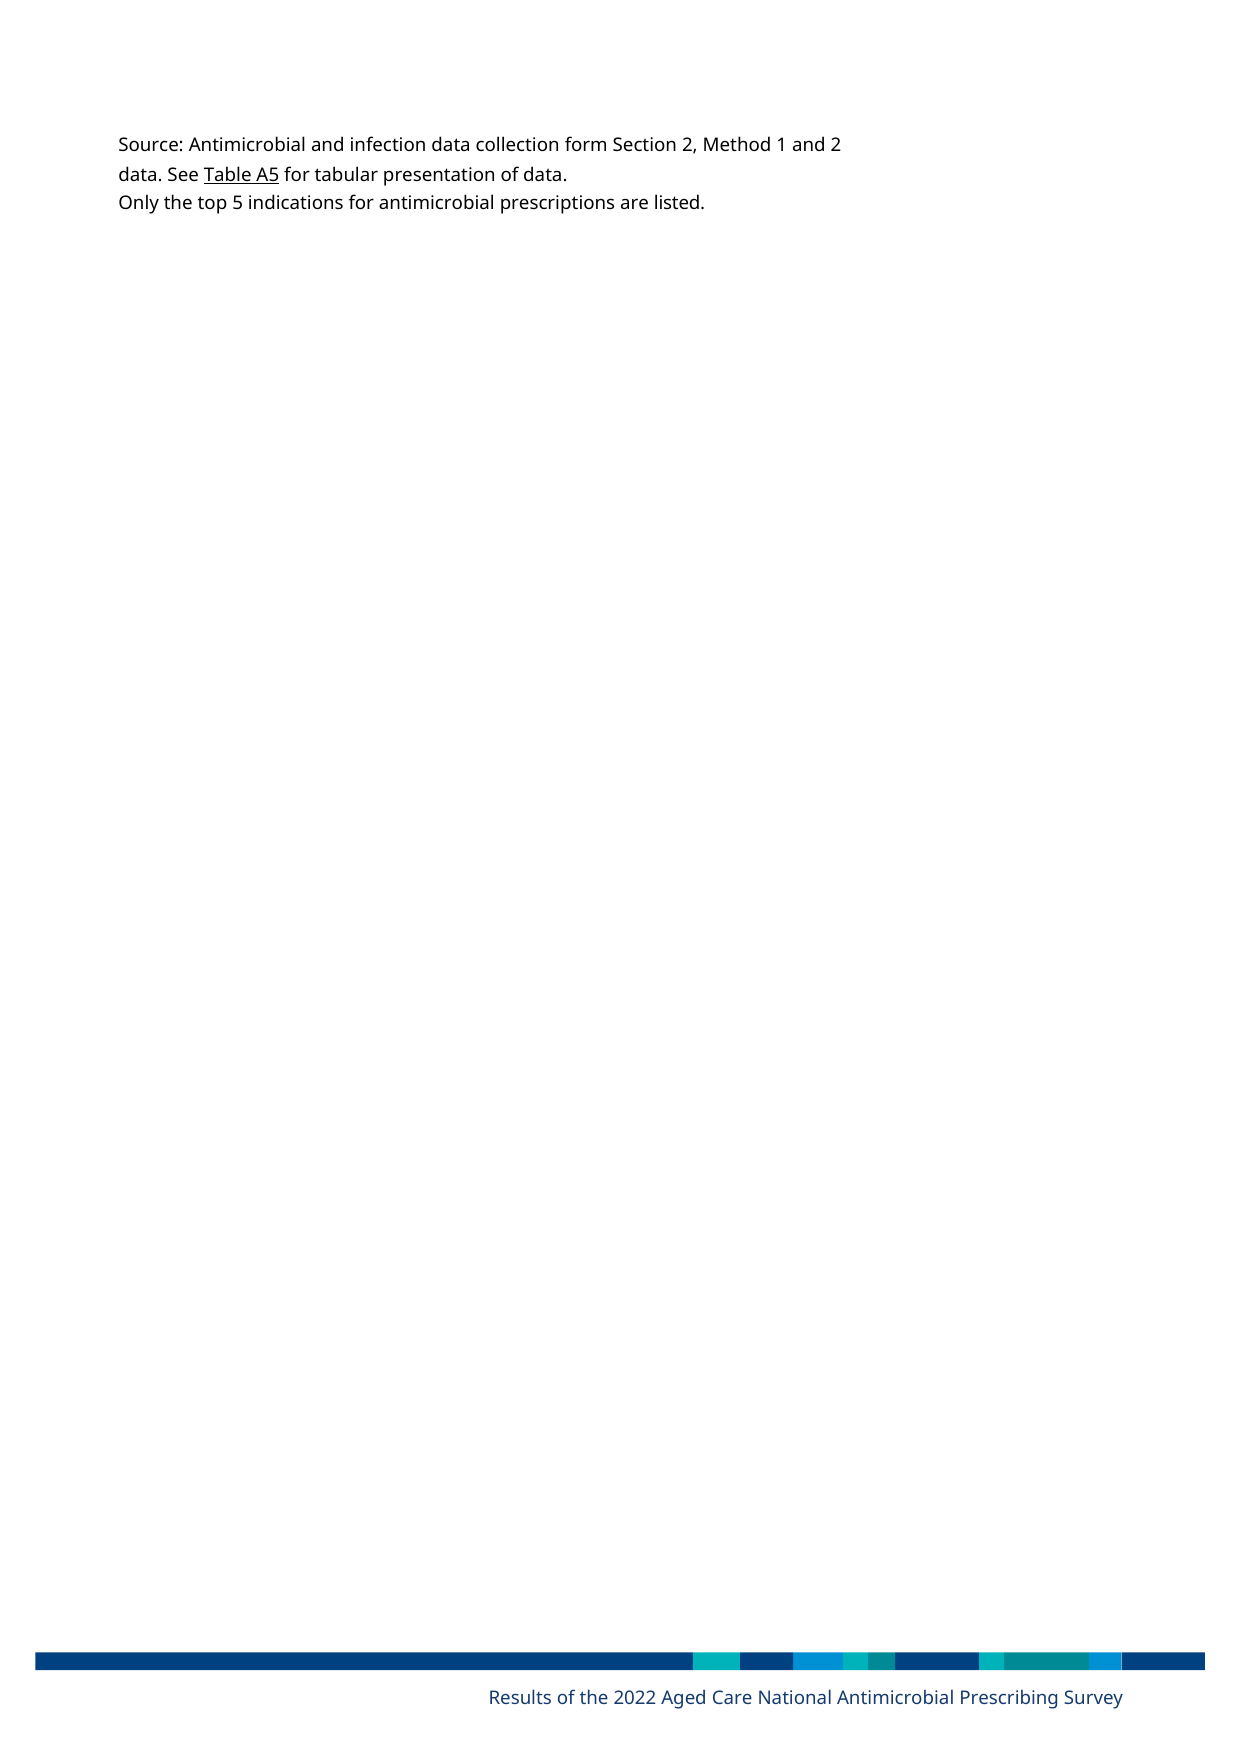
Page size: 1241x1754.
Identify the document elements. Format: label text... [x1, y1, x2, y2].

text Source: Antimicrobial and infection data collection form Section 2, Method 1 and 2 data. See Table A5 for tabular presentation of data. [118, 131, 842, 187]
text Only the top 5 indications for antimicrobial prescriptions are listed. [118, 191, 1134, 214]
